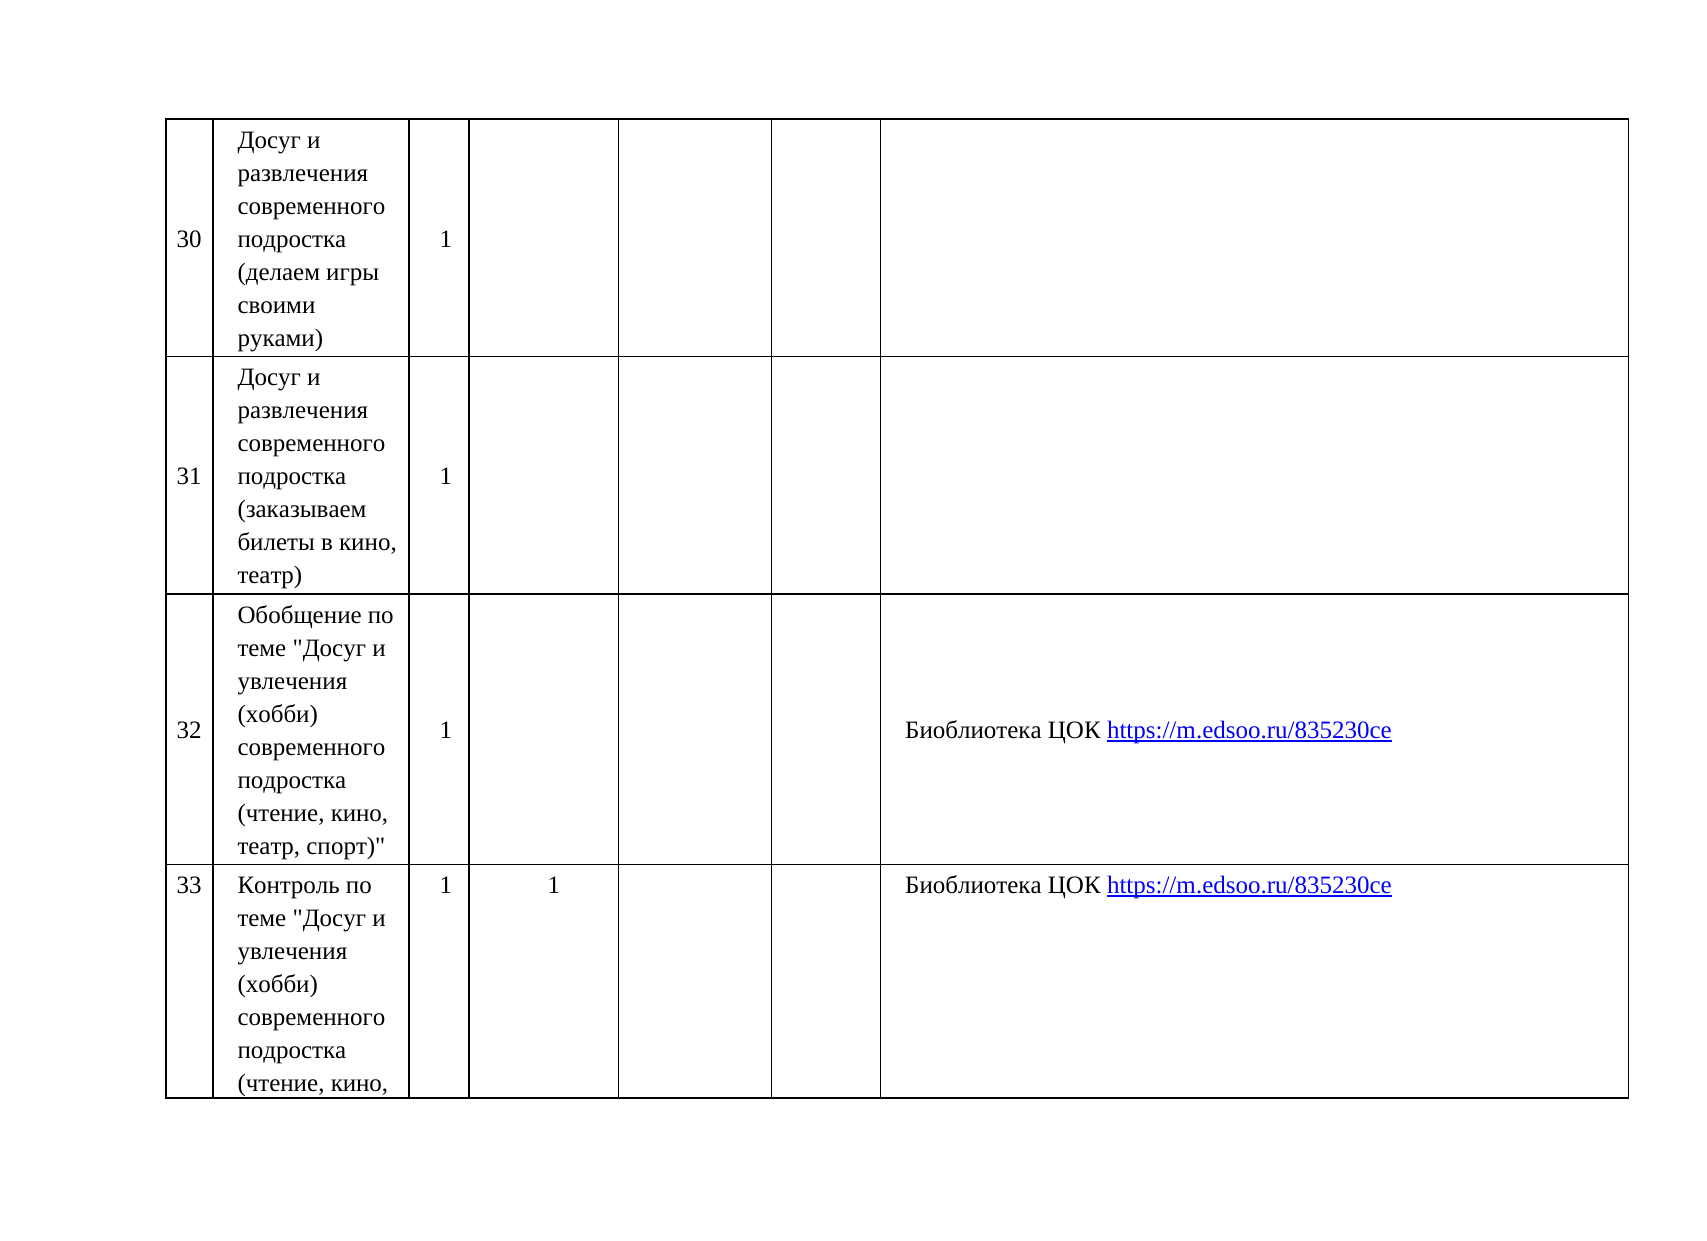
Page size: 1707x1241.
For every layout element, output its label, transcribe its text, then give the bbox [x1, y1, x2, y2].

table_cell [772, 595, 880, 864]
table_cell 33 [167, 865, 212, 1097]
table_cell [470, 120, 618, 356]
table_cell Обобщение по теме "Досуг и увлечения (хобби) современного подростка (чтение, кино, театр, спорт)" [214, 595, 408, 864]
table_cell Досуг и развлечения современного подростка (заказываем билеты в кино, театр) [214, 357, 408, 593]
table_cell [881, 357, 1628, 593]
table_cell [470, 357, 618, 593]
table_cell 1 [410, 357, 468, 593]
table_cell Досуг и развлечения современного подростка (делаем игры своими руками) [214, 120, 408, 356]
table_cell 1 [410, 120, 468, 356]
table_cell [619, 595, 771, 864]
table_cell [772, 120, 880, 356]
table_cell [214, 865, 408, 1097]
table_cell 32 [167, 595, 212, 864]
table_cell 1 [410, 865, 468, 1097]
table_cell [619, 865, 771, 1097]
table_cell Биоблиотека ЦОК https://m.edsoo.ru/835230ce [881, 595, 1628, 864]
table_cell [772, 357, 880, 593]
table_cell 30 [167, 120, 212, 356]
table_cell 1 [410, 595, 468, 864]
table_cell [619, 357, 771, 593]
table_cell 1 [470, 865, 618, 1097]
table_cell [881, 865, 1628, 1097]
table_cell [619, 120, 771, 356]
table_cell 31 [167, 357, 212, 593]
table_cell [470, 595, 618, 864]
table_cell [881, 120, 1628, 356]
table_cell [772, 865, 880, 1097]
